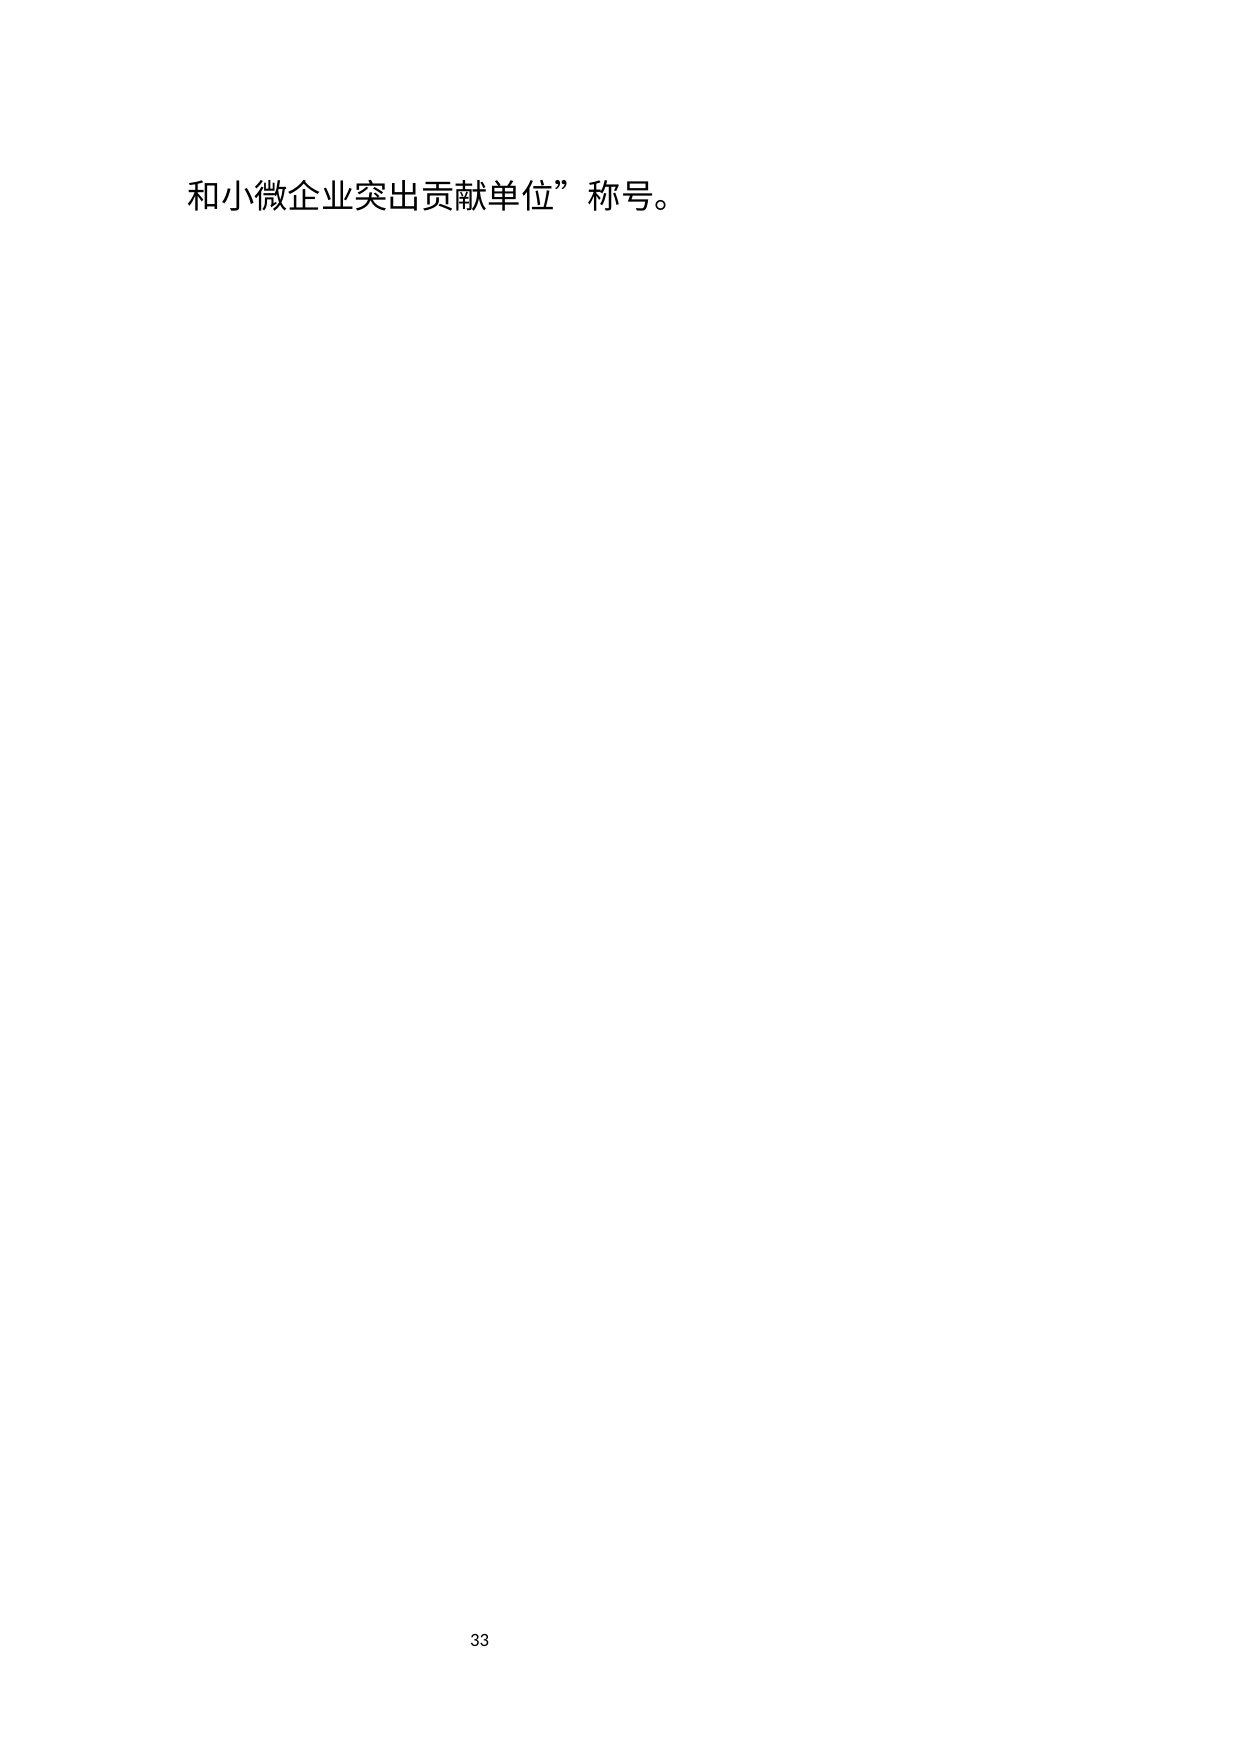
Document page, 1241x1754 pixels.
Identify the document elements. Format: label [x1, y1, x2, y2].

text [187, 162, 1053, 227]
